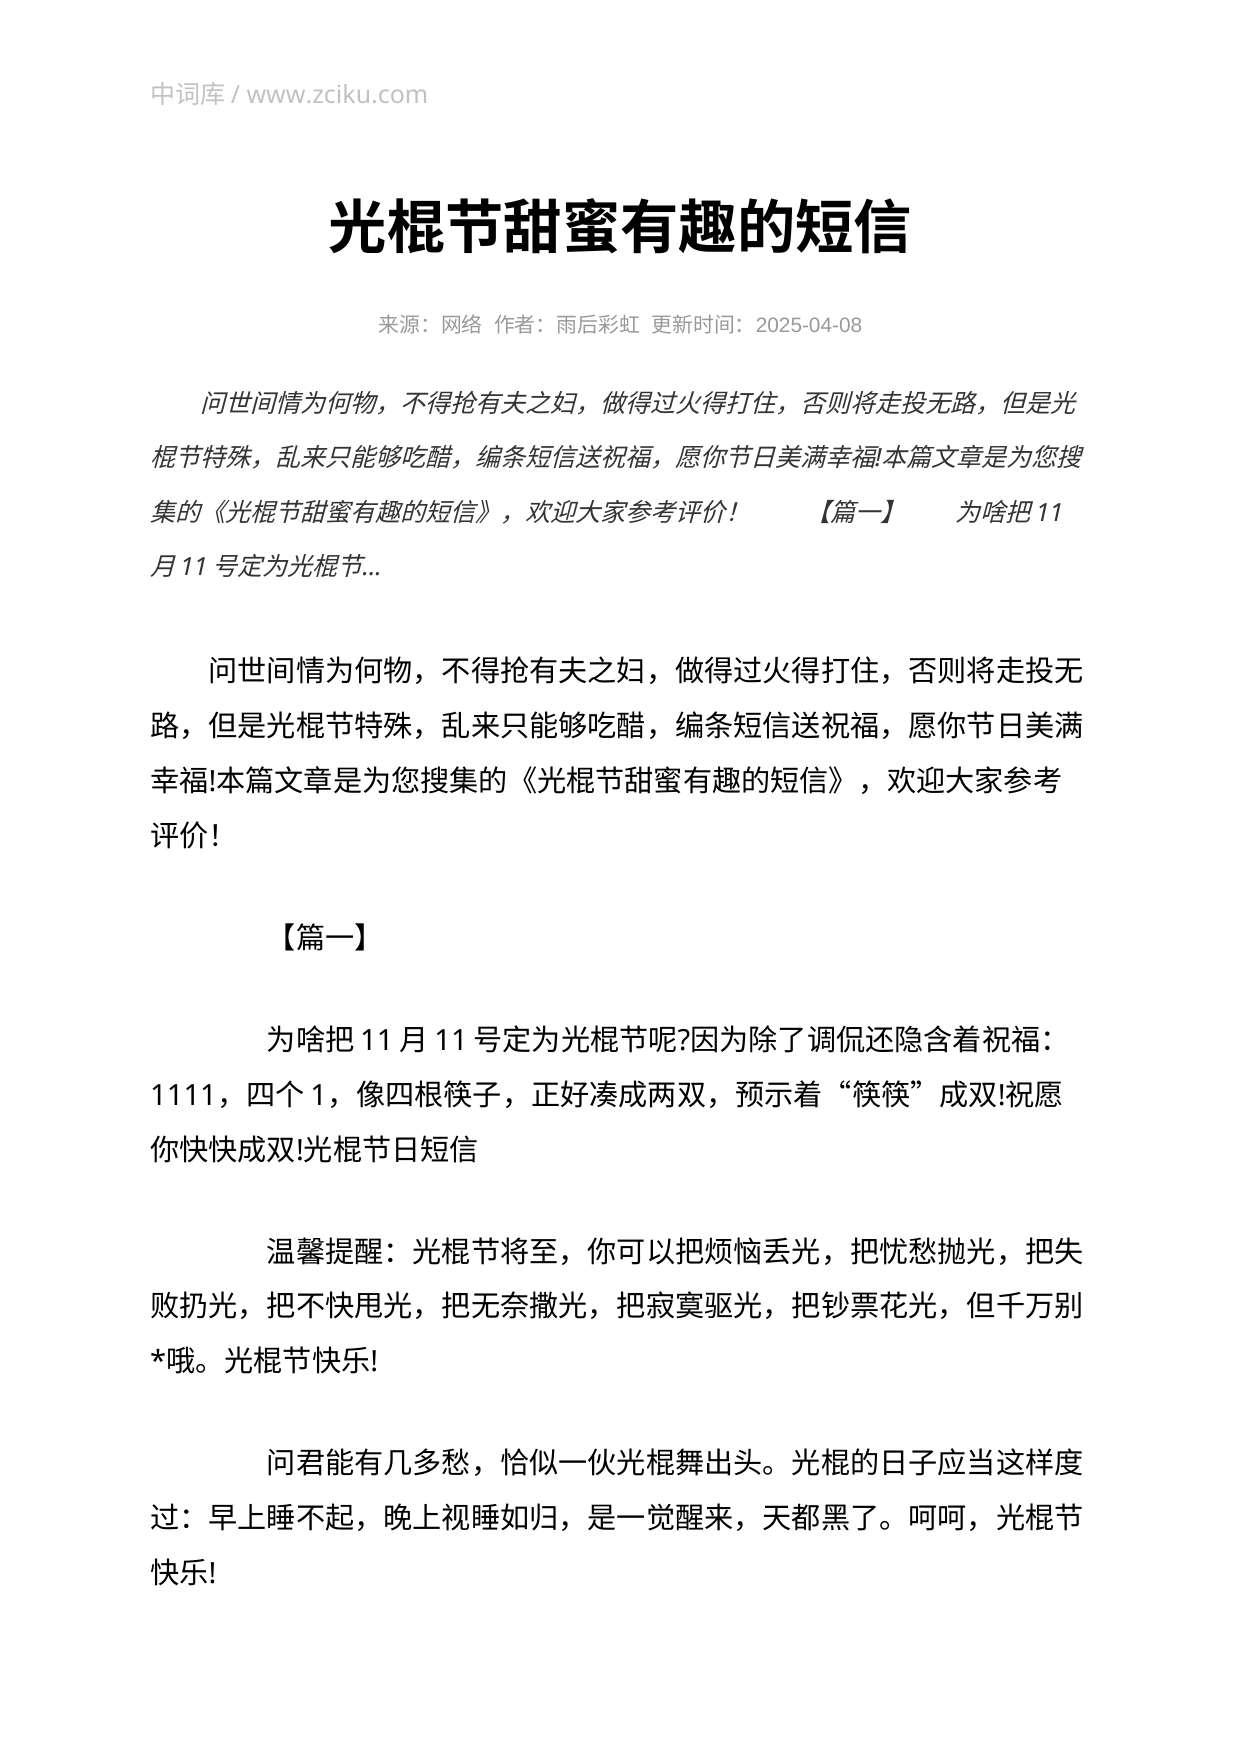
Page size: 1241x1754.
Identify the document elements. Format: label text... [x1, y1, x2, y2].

text 问君能有几多愁，恰似一伙光棍舞出头。光棍的日子应当这样度过：早上睡不起，晚上视睡如归，是一觉醒来，天都黑了。呵呵，光棍节快乐! [150, 1440, 1090, 1592]
text 温馨提醒：光棍节将至，你可以把烦恼丢光，把忧愁抛光，把失败扔光，把不快甩光，把无奈撒光，把寂寞驱光，把钞票花光，但千万别*哦。光棍节快乐! [150, 1228, 1090, 1380]
text 问世间情为何物，不得抢有夫之妇，做得过火得打住，否则将走投无路，但是光棍节特殊，乱来只能够吃醋，编条短信送祝福，愿你节日美满幸福!本篇文章是为您搜集的《光棍节甜蜜有趣的短信》，欢迎大家参考评价！ [150, 648, 1090, 855]
text 【篇一】 [150, 914, 1090, 957]
subtitle 光棍节甜蜜有趣的短信 [150, 181, 1090, 266]
text 为啥把11月11号定为光棍节呢?因为除了调侃还隐含着祝福：1111，四个1，像四根筷子，正好凑成两双，预示着“筷筷”成双!祝愿你快快成双!光棍节日短信 [150, 1016, 1090, 1168]
text 问世间情为何物，不得抢有夫之妇，做得过火得打住，否则将走投无路，但是光棍节特殊，乱来只能够吃醋，编条短信送祝福，愿你节日美满幸福!本篇文章是为您搜集的《光棍节甜蜜有趣的短信》，欢迎大家参考评价！ 【篇一】 为啥把11月11号定为光棍节... [150, 383, 1090, 583]
text 来源：网络 作者：雨后彩虹 更新时间：2025-04-08 [150, 313, 1090, 337]
